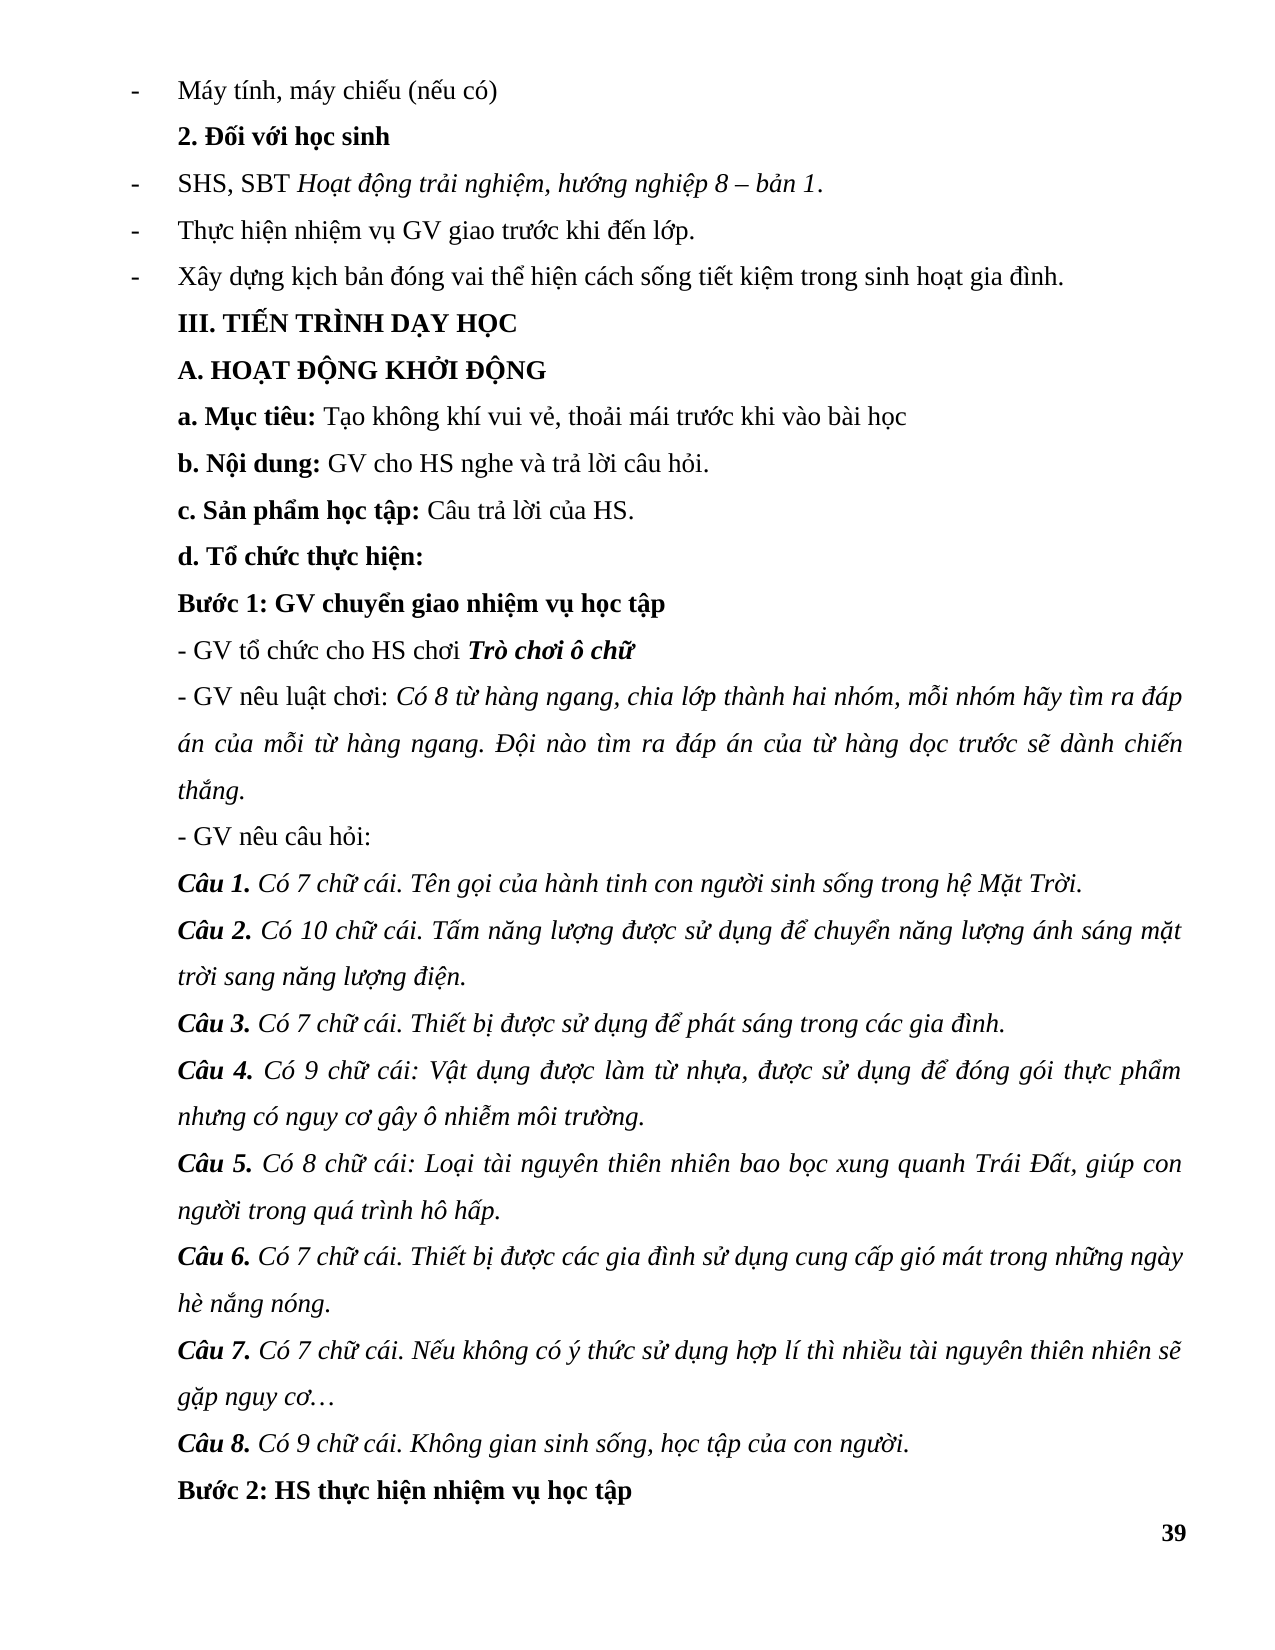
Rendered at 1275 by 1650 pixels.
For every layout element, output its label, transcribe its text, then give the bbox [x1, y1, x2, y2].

text d. Tổ chức thực hiện: [177, 541, 1186, 572]
text Câu 3. Có 7 chữ cái. Thiết bị được sử dụng để phát sáng trong các gia đình. [177, 1007, 1186, 1038]
text a. Mục tiêu: Tạo không khí vui vẻ, thoải mái trước khi vào bài học [177, 401, 1186, 432]
text III. TIẾN TRÌNH DẠY HỌC [177, 307, 1186, 338]
text Bước 1: GV chuyển giao nhiệm vụ học tập [177, 587, 1186, 618]
text c. Sản phẩm học tập: Câu trả lời của HS. [177, 494, 1186, 525]
list SHS, SBT Hoạt động trải nghiệm, hướng nghiệp 8 – bản 1. [140, 167, 1186, 198]
text - GV tổ chức cho HS chơi Trò chơi ô chữ [177, 634, 1186, 665]
text Câu 8. Có 9 chữ cái. Không gian sinh sống, học tập của con người. [177, 1427, 1186, 1458]
list Máy tính, máy chiếu (nếu có) [140, 74, 1186, 105]
list Xây dựng kịch bản đóng vai thể hiện cách sống tiết kiệm trong sinh hoạt gia đình. [140, 261, 1186, 292]
text Câu 1. Có 7 chữ cái. Tên gọi của hành tinh con người sinh sống trong hệ Mặt Trời. [177, 867, 1186, 898]
text 2. Đối với học sinh [177, 121, 1186, 152]
text b. Nội dung: GV cho HS nghe và trả lời câu hỏi. [177, 447, 1186, 478]
text Câu 2. Có 10 chữ cái. Tấm năng lượng được sử dụng để chuyển năng lượng ánh sáng mặt trời sang năng lượng điện. [177, 914, 1186, 992]
text A. HOẠT ĐỘNG KHỞI ĐỘNG [177, 354, 1186, 385]
list Thực hiện nhiệm vụ GV giao trước khi đến lớp. [140, 214, 1186, 245]
text Câu 5. Có 8 chữ cái: Loại tài nguyên thiên nhiên bao bọc xung quanh Trái Đất, giúp con người trong quá trình hô hấp. [177, 1147, 1186, 1225]
text Câu 7. Có 7 chữ cái. Nếu không có ý thức sử dụng hợp lí thì nhiều tài nguyên thiên nhiên sẽ gặp nguy cơ… [177, 1334, 1186, 1412]
text Câu 6. Có 7 chữ cái. Thiết bị được các gia đình sử dụng cung cấp gió mát trong những ngày hè nắng nóng. [177, 1241, 1186, 1318]
text Bước 2: HS thực hiện nhiệm vụ học tập [177, 1474, 1186, 1505]
text - GV nêu luật chơi: Có 8 từ hàng ngang, chia lớp thành hai nhóm, mỗi nhóm hãy tìm ra đáp án của mỗi từ hàng ngang. Đội nào tìm ra đáp án của từ hàng dọc trước sẽ dành chiến thắng. [177, 681, 1186, 805]
text - GV nêu câu hỏi: [177, 821, 1186, 852]
text Câu 4. Có 9 chữ cái: Vật dụng được làm từ nhựa, được sử dụng để đóng gói thực phẩm nhưng có nguy cơ gây ô nhiễm môi trường. [177, 1054, 1186, 1132]
